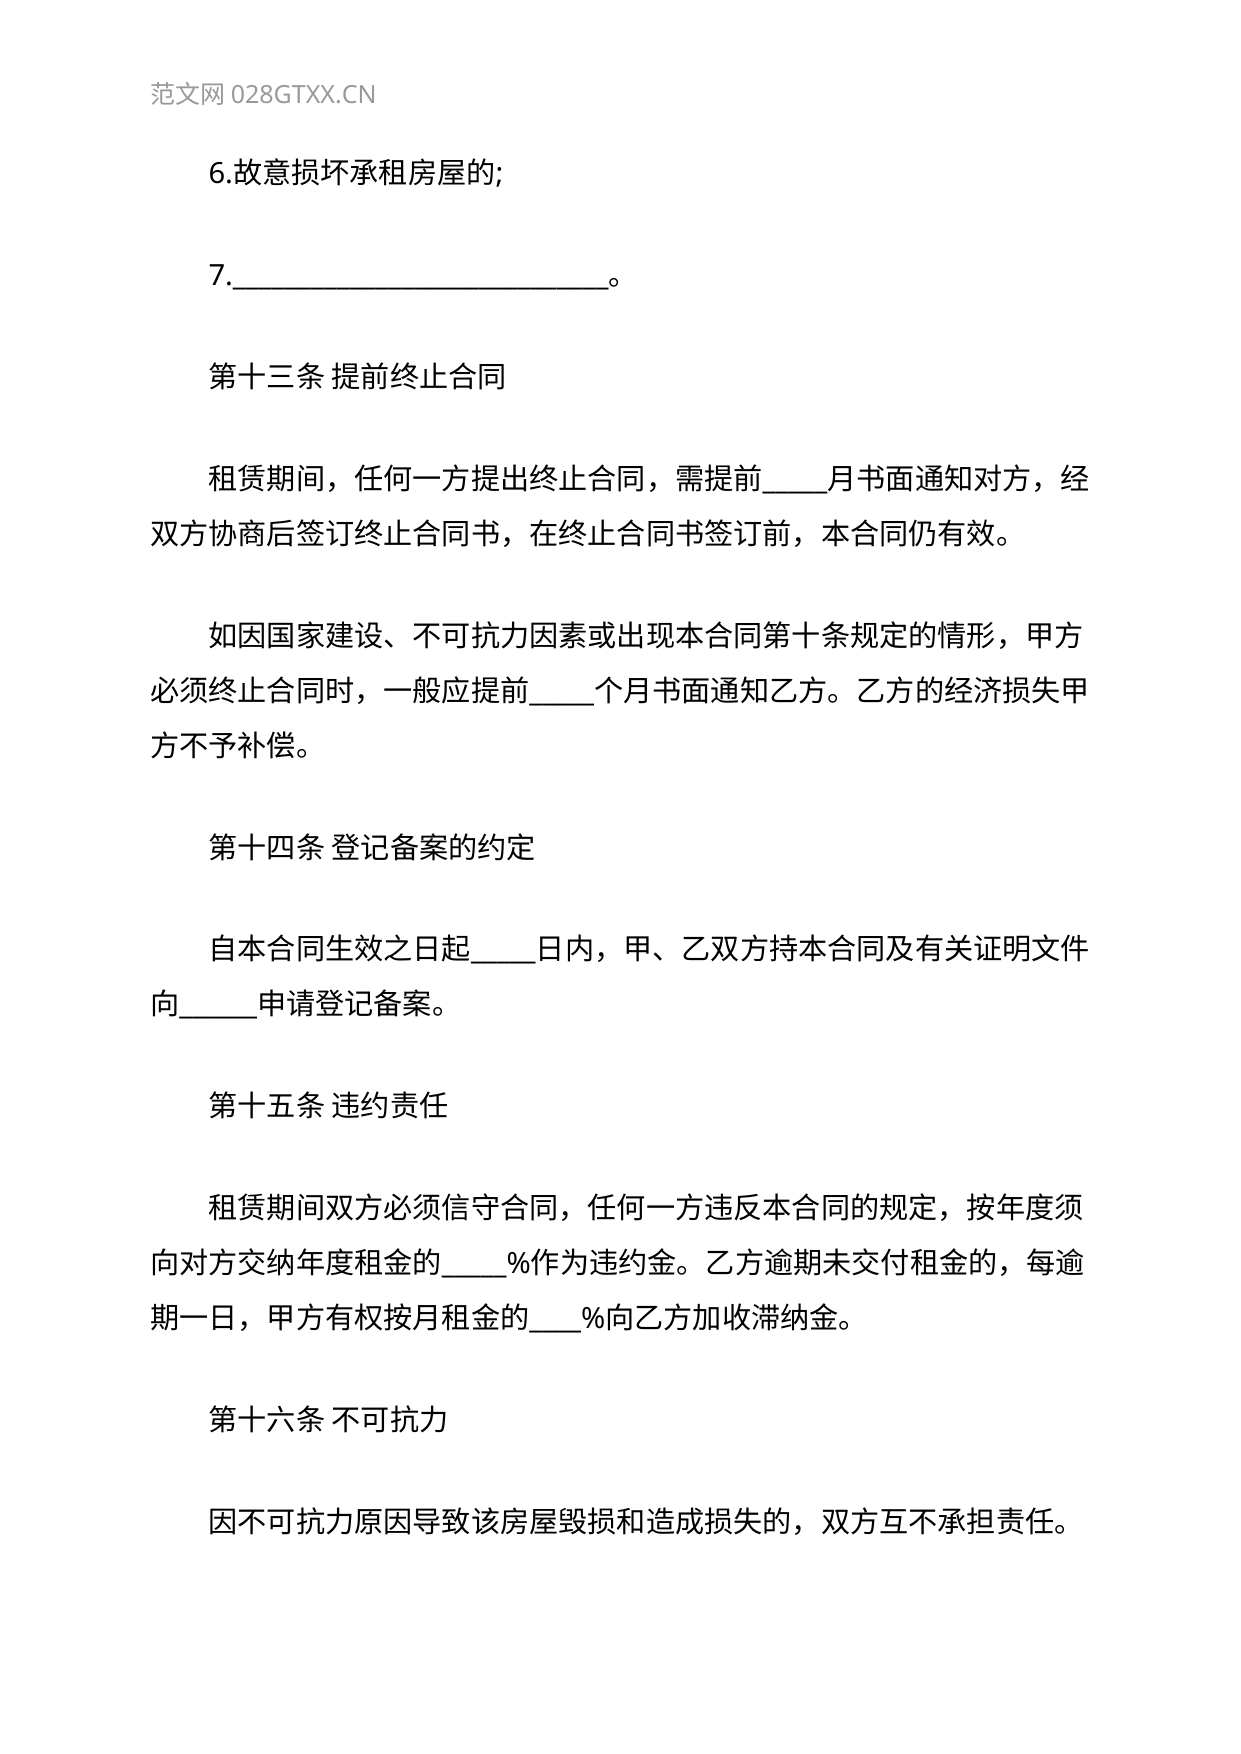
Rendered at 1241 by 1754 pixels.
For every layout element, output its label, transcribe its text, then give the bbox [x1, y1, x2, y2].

text 第十六条 不可抗力 [150, 1397, 1090, 1439]
text 7._____________________________。 [150, 252, 1090, 294]
text 租赁期间，任何一方提出终止合同，需提前_____月书面通知对方，经双方协商后签订终止合同书，在终止合同书签订前，本合同仍有效。 [150, 456, 1090, 553]
text 第十五条 违约责任 [150, 1083, 1090, 1125]
text 如因国家建设、不可抗力因素或出现本合同第十条规定的情形，甲方必须终止合同时，一般应提前_____个月书面通知乙方。乙方的经济损失甲方不予补偿。 [150, 612, 1090, 765]
text 第十三条 提前终止合同 [150, 354, 1090, 396]
text 第十四条 登记备案的约定 [150, 824, 1090, 866]
text 自本合同生效之日起_____日内，甲、乙双方持本合同及有关证明文件向______申请登记备案。 [150, 926, 1090, 1023]
text 租赁期间双方必须信守合同，任何一方违反本合同的规定，按年度须向对方交纳年度租金的_____%作为违约金。乙方逾期未交付租金的，每逾期一日，甲方有权按月租金的____%向乙方加收滞纳金。 [150, 1185, 1090, 1337]
text 6.故意损坏承租房屋的; [150, 150, 1090, 192]
text 因不可抗力原因导致该房屋毁损和造成损失的，双方互不承担责任。 [150, 1498, 1090, 1541]
